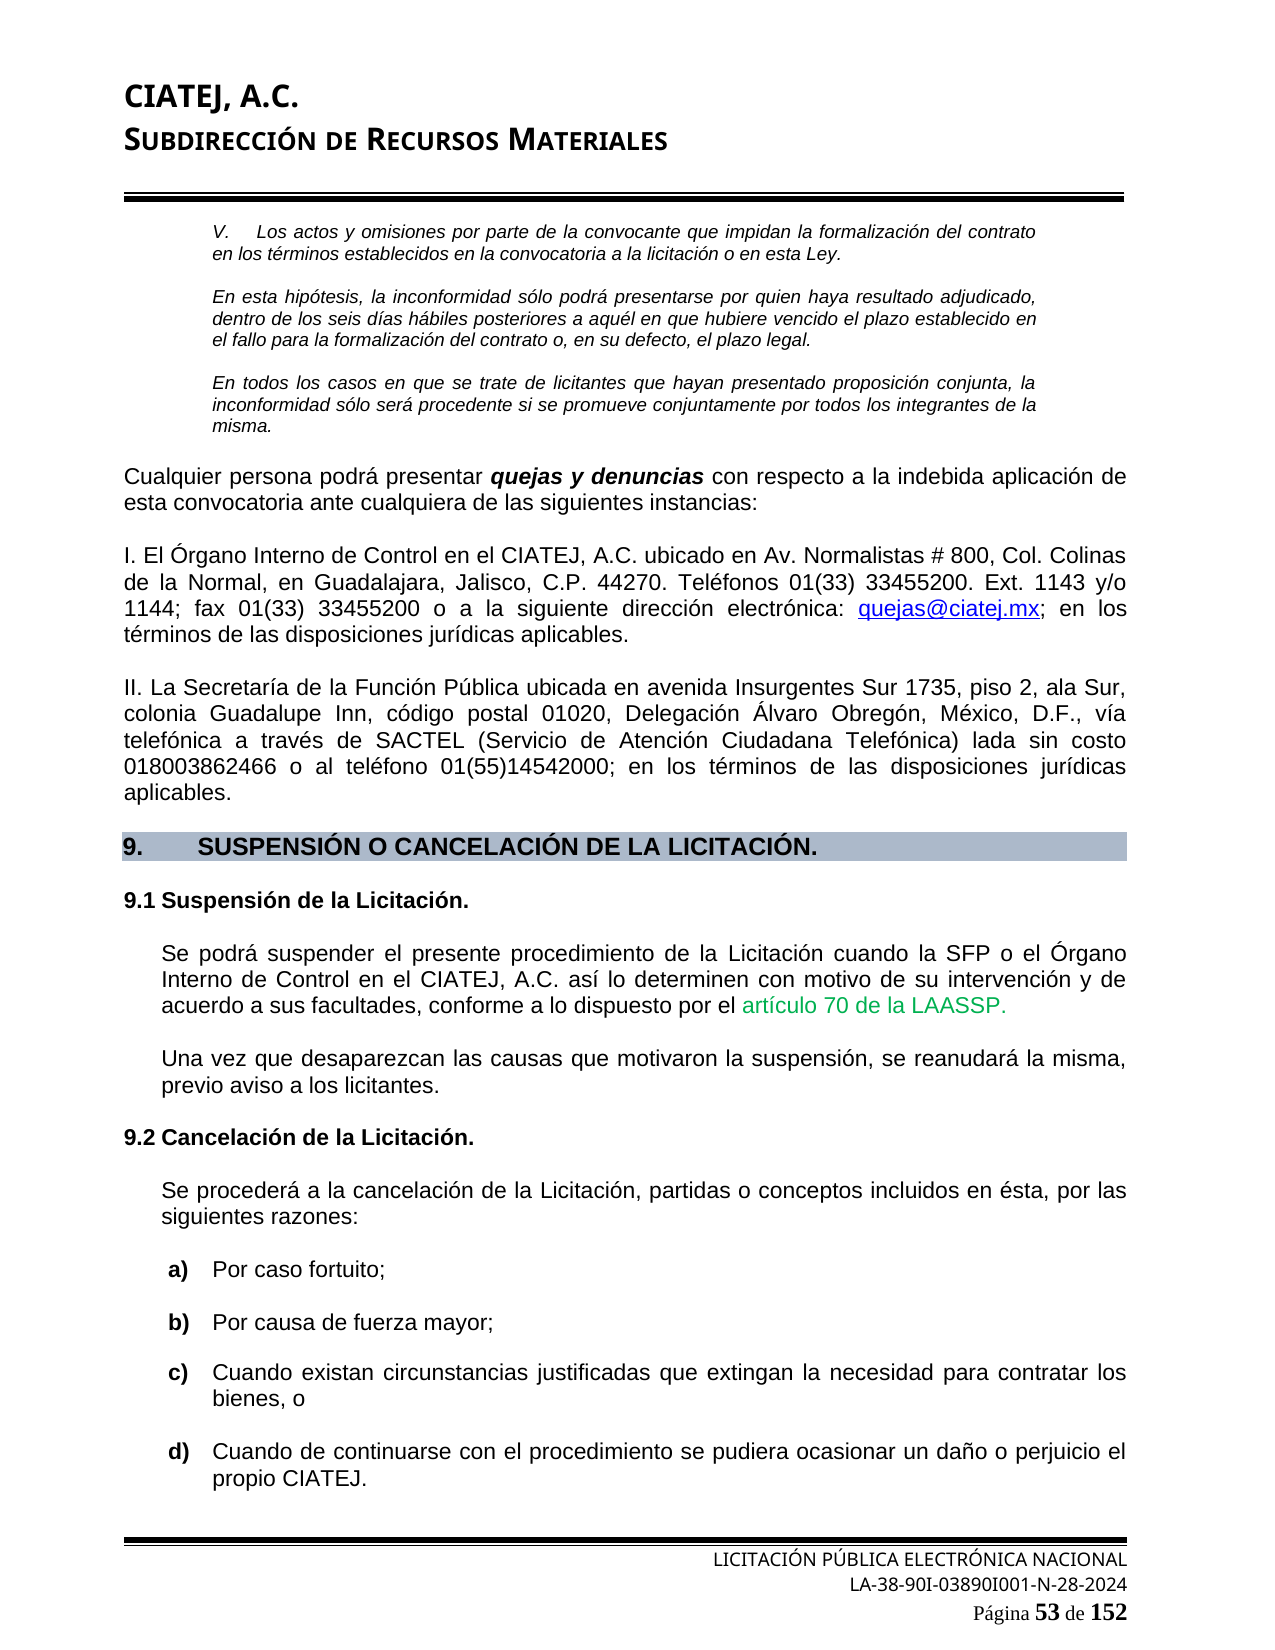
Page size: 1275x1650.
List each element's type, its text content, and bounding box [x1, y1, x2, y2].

text II. La Secretaría de la Función Pública ubicada en avenida Insurgentes Sur 1735, piso 2, ala Sur, colonia Guadalupe Inn, código postal 01020, Delegación Álvaro Obregón, México, D.F., vía telefónica a través de SACTEL (Servicio de Atención Ciudadana Telefónica) lada sin costo 018003862466 o al teléfono 01(55)14542000; en los términos de las disposiciones jurídicas aplicables. [123, 674, 1127, 806]
list Se podrá suspender el presente procedimiento de la Licitación cuando la SFP o el Órgano Interno de Control en el CIATEJ, A.C. así lo determinen con motivo de su intervención y de acuerdo a sus facultades, conforme a lo dispuesto por el artículo 70 de la LAASSP. [161, 940, 1127, 1019]
text Cualquier persona podrá presentar quejas y denuncias con respecto a la indebida aplicación de esta convocatoria ante cualquiera de las siguientes instancias: [123, 463, 1127, 516]
text I. El Órgano Interno de Control en el CIATEJ, A.C. ubicado en Av. Normalistas # 800, Col. Colinas de la Normal, en Guadalajara, Jalisco, C.P. 44270. Teléfonos 01(33) 33455200. Ext. 1143 y/o 1144; fax 01(33) 33455200 o a la siguiente dirección electrónica: quejas@ciatej.mx; en los términos de las disposiciones jurídicas aplicables. [123, 542, 1127, 647]
list Por causa de fuerza mayor; [168, 1309, 1127, 1335]
text En todos los casos en que se trate de licitantes que hayan presentado proposición conjunta, la inconformidad sólo será procedente si se promueve conjuntamente por todos los integrantes de la misma. [212, 372, 1039, 437]
list Cancelación de la Licitación. [123, 1124, 1127, 1151]
list Por caso fortuito; [168, 1256, 1127, 1282]
list Se procederá a la cancelación de la Licitación, partidas o conceptos incluidos en ésta, por las siguientes razones: [161, 1177, 1127, 1230]
list Cuando de continuarse con el procedimiento se pudiera ocasionar un daño o perjuicio el propio CIATEJ. [168, 1438, 1127, 1491]
list Una vez que desaparezcan las causas que motivaron la suspensión, se reanudará la misma, previo aviso a los licitantes. [161, 1045, 1127, 1098]
list SUSPENSIÓN O CANCELACIÓN DE LA LICITACIÓN. [122, 832, 1127, 861]
list Cuando existan circunstancias justificadas que extingan la necesidad para contratar los bienes, o [168, 1359, 1127, 1412]
text V. Los actos y omisiones por parte de la convocante que impidan la formalización del contrato en los términos establecidos en la convocatoria a la licitación o en esta Ley. [212, 221, 1039, 264]
list Suspensión de la Licitación. [123, 887, 1127, 913]
text En esta hipótesis, la inconformidad sólo podrá presentarse por quien haya resultado adjudicado, dentro de los seis días hábiles posteriores a aquél en que hubiere vencido el plazo establecido en el fallo para la formalización del contrato o, en su defecto, el plazo legal. [212, 286, 1039, 350]
